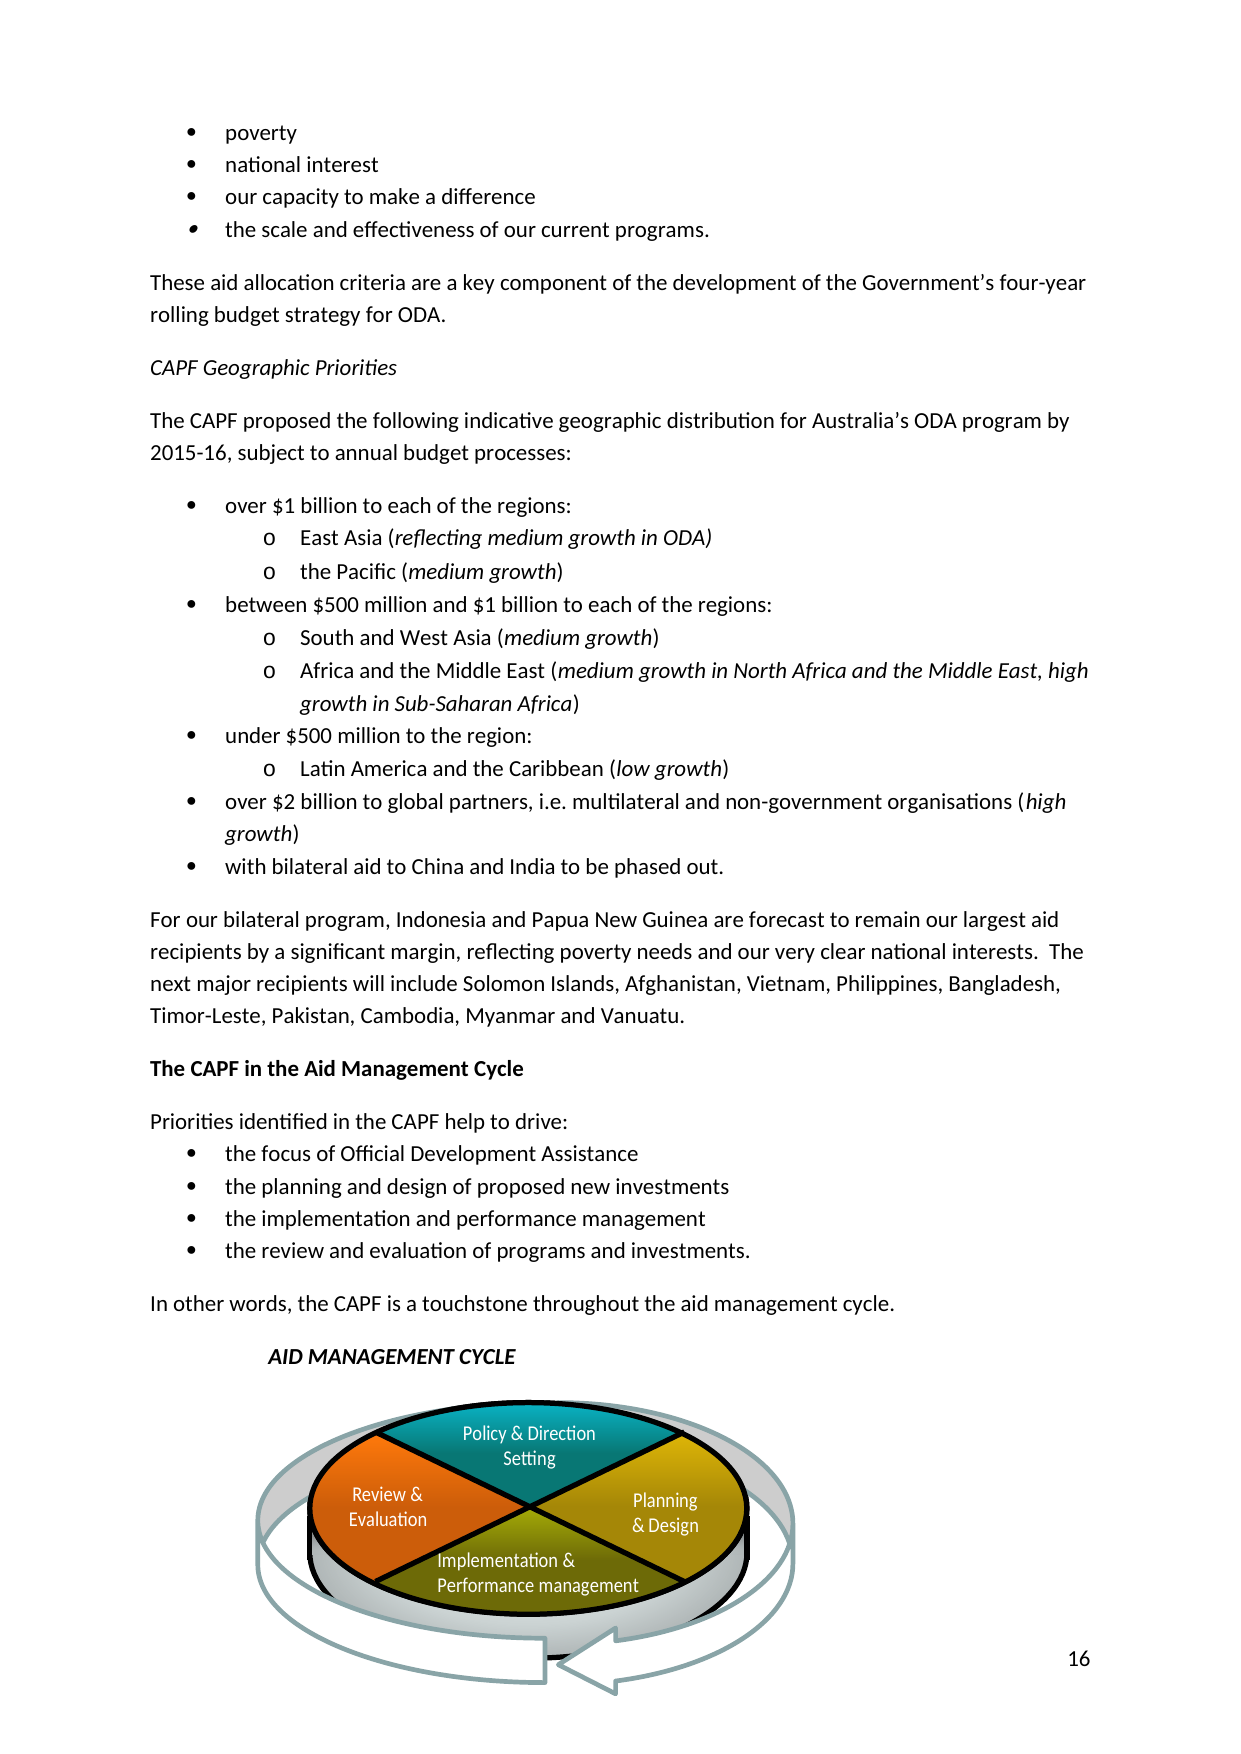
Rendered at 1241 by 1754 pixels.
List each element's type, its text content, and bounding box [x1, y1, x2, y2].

list South and West Asia (medium growth) [262, 623, 1090, 652]
list Latin America and the Caribbean (low growth) [262, 754, 1090, 783]
list the focus of Official Development Assistance [187, 1139, 1090, 1168]
list the review and evaluation of programs and investments. [187, 1236, 1090, 1264]
list East Asia (reflecting medium growth in ODA) [262, 523, 1090, 552]
text In other words, the CAPF is a touchstone throughout the aid management cycle. [150, 1289, 1090, 1317]
list Africa and the Middle East (medium growth in North Africa and the Middle East, high growth in Sub-Saharan Africa) [262, 656, 1090, 717]
text CAPF Geographic Priorities [150, 353, 1090, 381]
list the implementation and performance management [187, 1204, 1090, 1232]
text These aid allocation criteria are a key component of the development of the Government’s four-year rolling budget strategy for ODA. [150, 268, 1090, 328]
text For our bilateral program, Indonesia and Papua New Guinea are forecast to remain our largest aid recipients by a significant margin, reflecting poverty needs and our very clear national interests. The next major recipients will include Solomon Islands, Afghanistan, Vietnam, Philippines, Bangladesh, Timor-Leste, Pakistan, Cambodia, Myanmar and Vanuatu. [150, 905, 1090, 1029]
list over $1 billion to each of the regions: [187, 491, 1090, 519]
text AID MANAGEMENT CYCLE [268, 1342, 1090, 1370]
list the scale and effectiveness of our current programs. [187, 215, 1090, 243]
list under $500 million to the region: [187, 722, 1090, 750]
list the planning and design of proposed new investments [187, 1172, 1090, 1200]
list with bilateral aid to China and India to be phased out. [187, 852, 1090, 880]
list the Pacific (medium growth) [262, 557, 1090, 586]
text The CAPF in the Aid Management Cycle [150, 1054, 1090, 1082]
list between $500 million and $1 billion to each of the regions: [187, 590, 1090, 618]
list national interest [187, 150, 1090, 178]
text The CAPF proposed the following indicative geographic distribution for Australia’s ODA program by 2015-16, subject to annual budget processes: [150, 406, 1090, 466]
list over $2 billion to global partners, i.e. multilateral and non-government organisations (high growth) [187, 787, 1090, 848]
list our capacity to make a difference [187, 182, 1090, 211]
text Priorities identified in the CAPF help to drive: [150, 1107, 1090, 1135]
list poverty [187, 118, 1090, 146]
